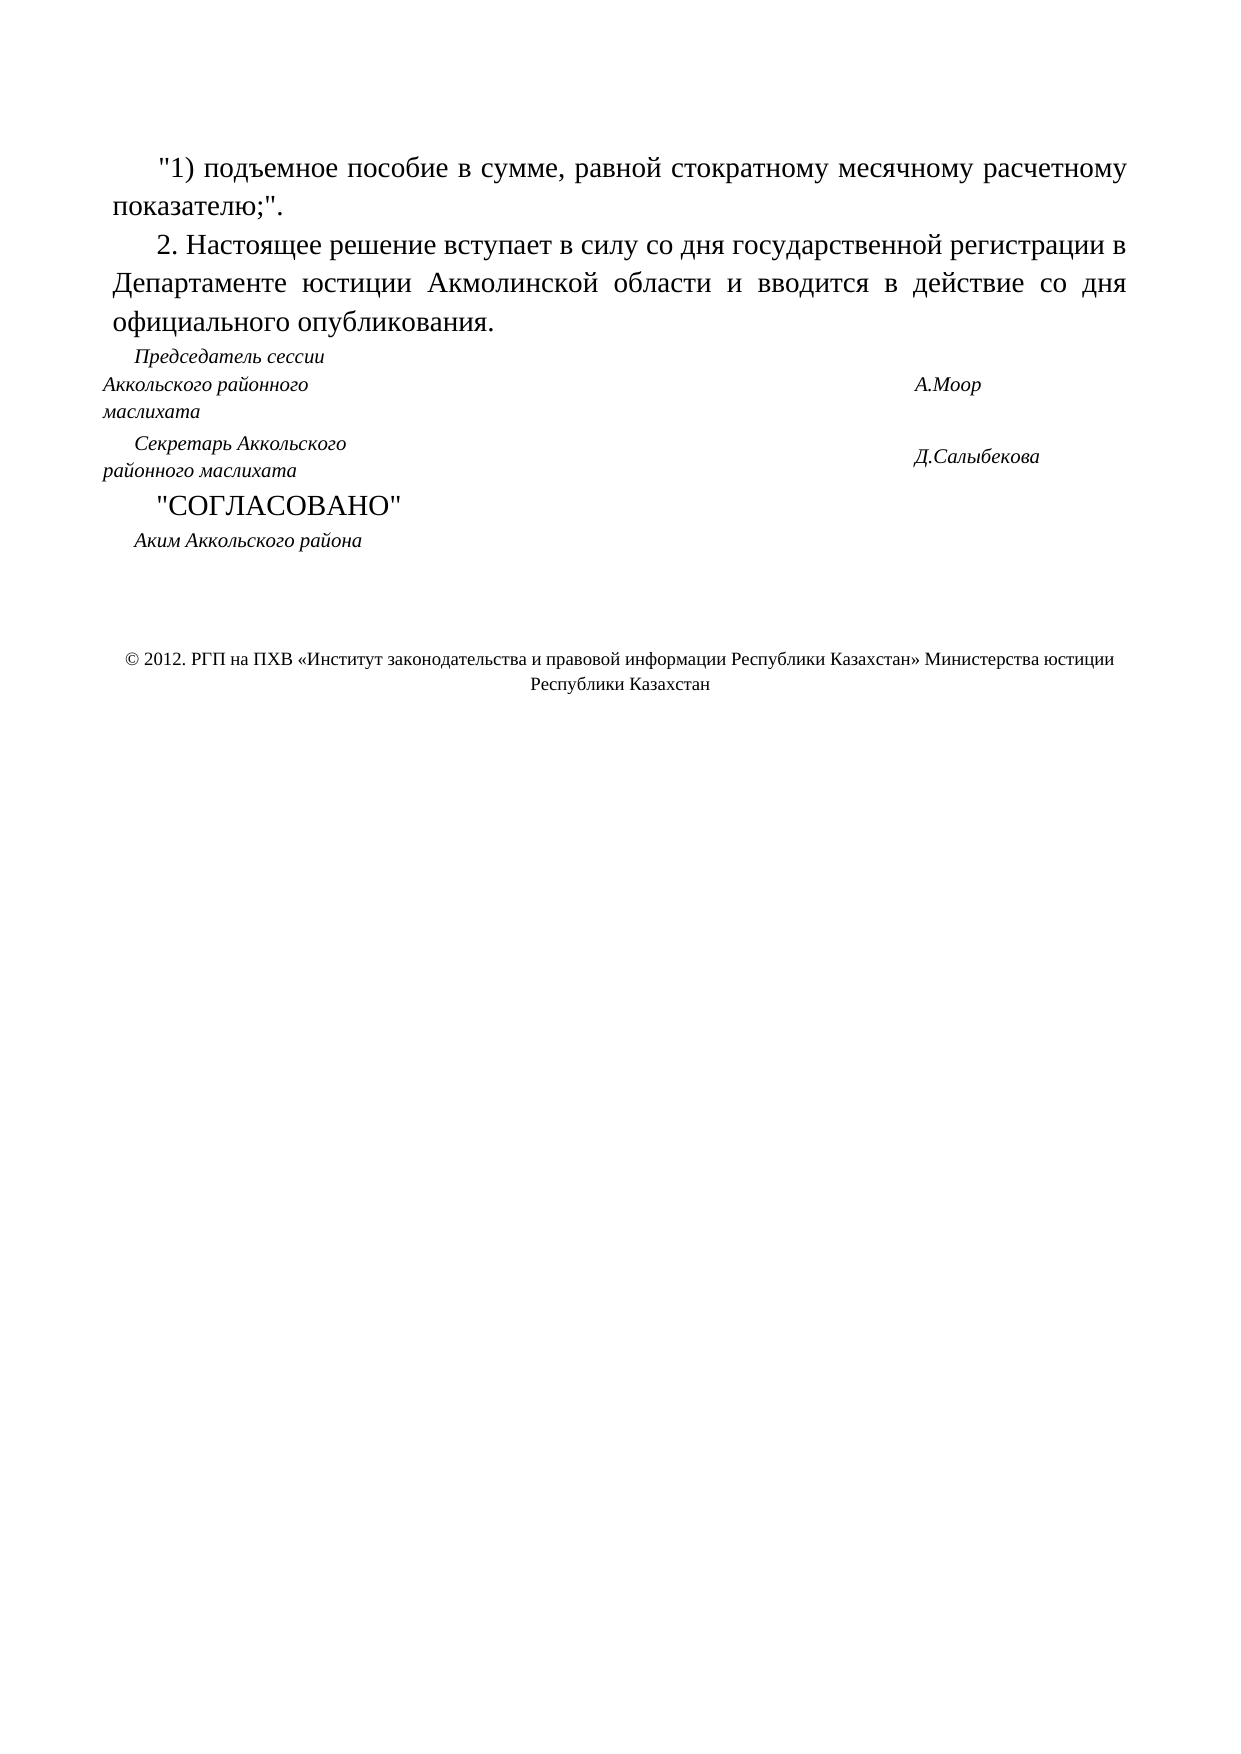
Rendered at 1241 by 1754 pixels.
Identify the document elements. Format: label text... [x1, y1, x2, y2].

table_cell Секретарь Аккольского районного маслихата [101, 429, 913, 488]
text © 2012. РГП на ПХВ «Институт законодательства и правовой информации Республики Казахстан» Министерства юстиции Республики Казахстан [112, 648, 1128, 694]
text "1) подъемное пособие в сумме, равной стократному месячному расчетному показателю;". [112, 150, 1128, 222]
table_header А.Моор [913, 343, 1240, 429]
table_header Председатель сессии Аккольского районного маслихата [101, 343, 913, 429]
text "СОГЛАСОВАНО" [112, 488, 1128, 521]
table_cell Д.Салыбекова [913, 429, 1240, 488]
table_header Аким Аккольского района [101, 526, 1240, 557]
text 2. Настоящее решение вступает в силу со дня государственной регистрации в Департаменте юстиции Акмолинской области и вводится в действие со дня официального опубликования. [112, 227, 1128, 338]
